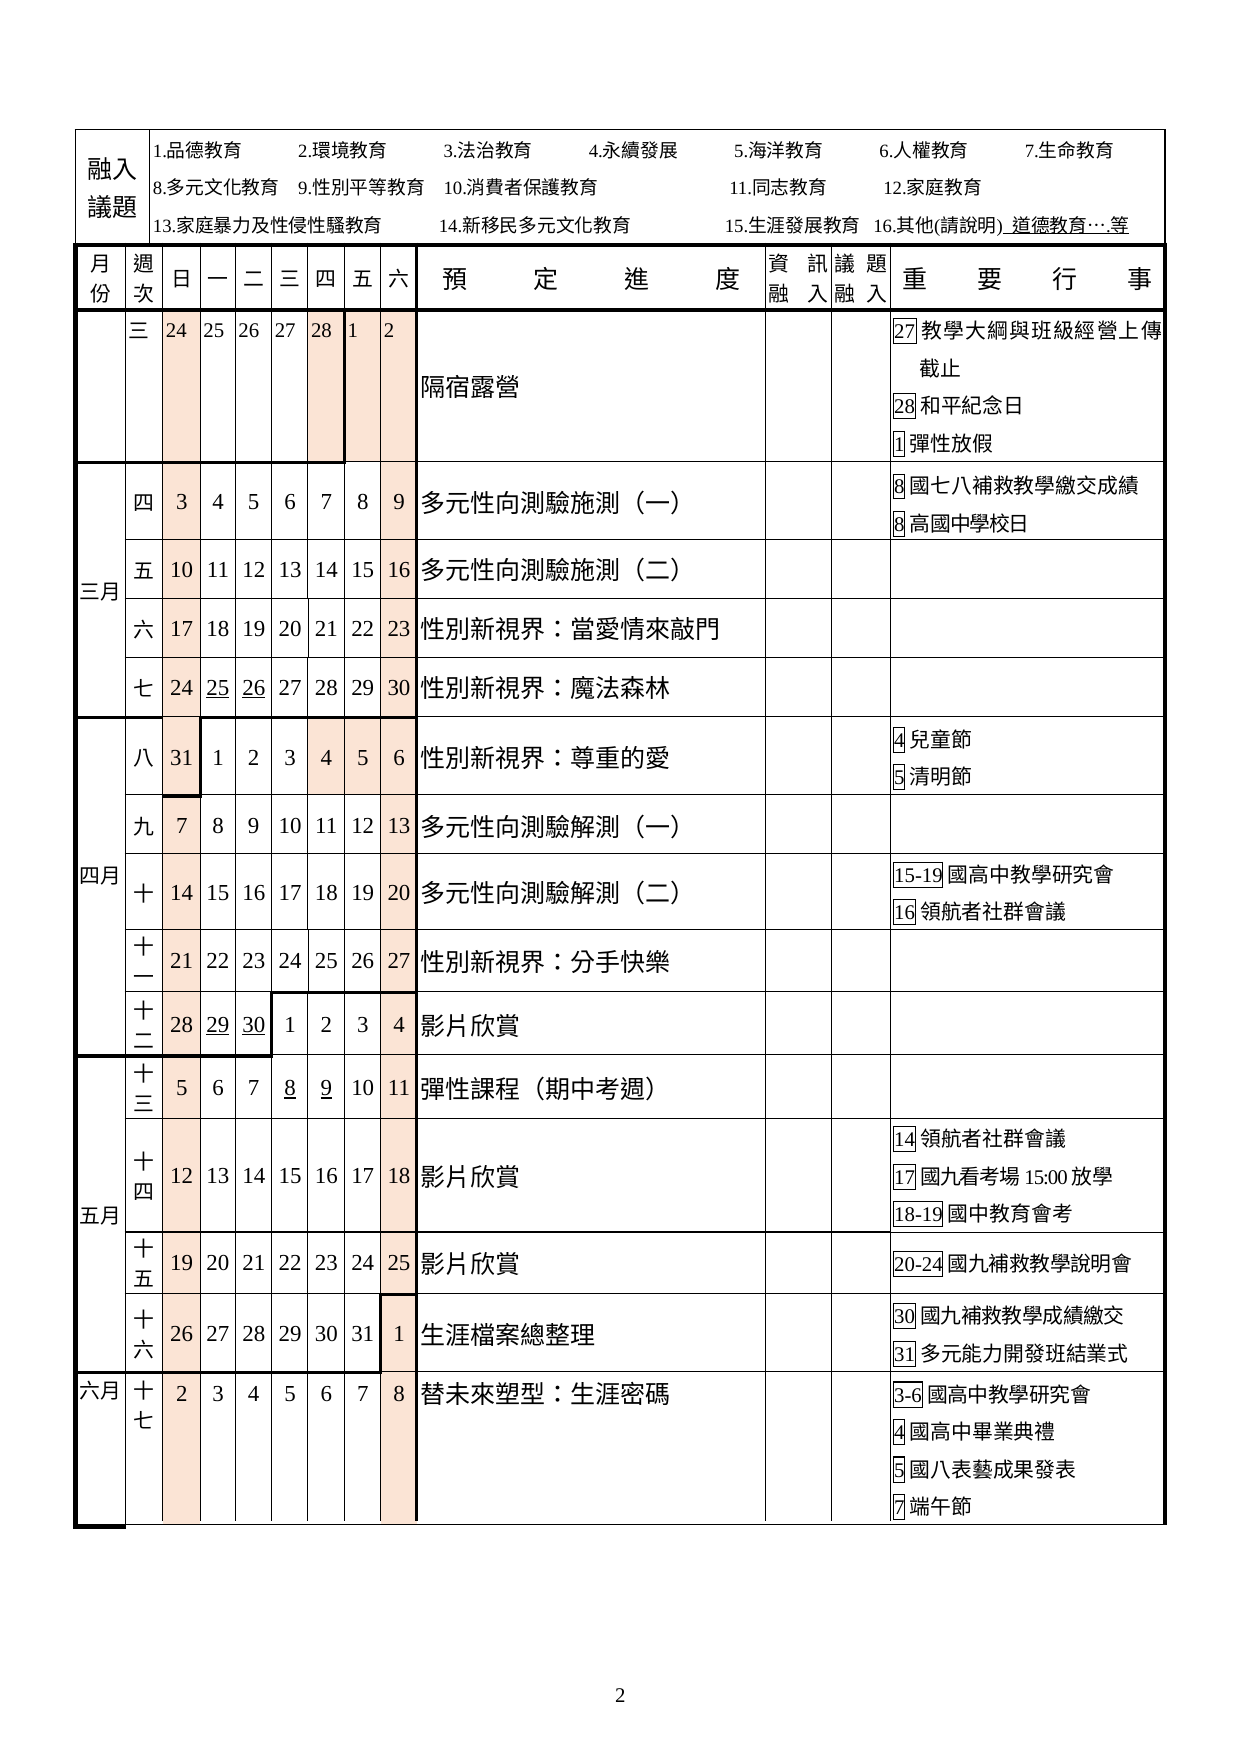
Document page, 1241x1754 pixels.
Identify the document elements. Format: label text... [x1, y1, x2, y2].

table_cell 十七 [126, 1374, 163, 1524]
table_cell [766, 462, 831, 539]
table_cell 預定進度 [418, 247, 765, 308]
table_cell 8國七八補救教學繳交成績 8高國中學校日 [891, 462, 1163, 539]
table_header 融入 議題 [76, 130, 149, 243]
table_cell 22 [272, 1233, 307, 1293]
table_cell [766, 658, 831, 716]
table_cell 5 [272, 1374, 308, 1524]
table_cell [766, 1233, 831, 1293]
table_cell 4 [308, 719, 344, 794]
table_cell [766, 540, 831, 598]
table_cell [832, 1294, 890, 1371]
table_cell 五月 [78, 1058, 125, 1371]
table_cell 28 [308, 312, 343, 461]
table_cell 9 [381, 462, 415, 539]
table_cell 23 [308, 1233, 344, 1293]
table_cell 六 [126, 599, 162, 657]
table_cell [766, 992, 831, 1054]
table_cell 30 [308, 1294, 344, 1371]
table_cell 九 [126, 795, 162, 853]
table_cell 2 [308, 994, 344, 1054]
table_cell 31 [163, 717, 199, 794]
table_cell 影片欣賞 [418, 1119, 765, 1231]
table_cell 5 [236, 464, 271, 539]
table_cell [891, 795, 1163, 853]
table_cell 22 [345, 599, 380, 657]
table_cell 13 [381, 795, 415, 853]
table_cell [832, 540, 890, 598]
table_cell 4 [235, 1374, 272, 1524]
table_cell 10 [272, 795, 307, 853]
table_cell 2 [163, 1374, 200, 1524]
table_cell 議題 融入 [832, 247, 890, 308]
table_cell 1 [273, 994, 307, 1054]
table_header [150, 130, 1164, 243]
table_cell 替未來塑型：生涯密碼 [417, 1372, 765, 1524]
table_cell 11 [308, 795, 344, 853]
table_cell 隔宿露營 [418, 312, 765, 461]
table_cell 2 [381, 312, 415, 461]
table_cell [832, 1233, 890, 1293]
table_cell 十六 [126, 1294, 162, 1371]
table_cell 11 [201, 540, 235, 598]
table_cell 16 [236, 854, 271, 929]
table_cell 20 [201, 1233, 235, 1293]
table_cell 資訊 融入 [766, 247, 831, 308]
table_cell 二 [236, 247, 271, 308]
table_cell 12 [236, 540, 271, 598]
table_cell [832, 854, 890, 929]
table_cell 26 [163, 1294, 200, 1371]
table_cell 18 [201, 599, 235, 657]
table_cell 3 [200, 1374, 235, 1524]
table_cell 15 [345, 540, 380, 598]
table_cell 27 [272, 658, 307, 716]
table_cell 21 [236, 1233, 271, 1293]
table_cell 四 [308, 247, 344, 308]
table_cell 多元性向測驗解測（二） [418, 854, 765, 929]
table_cell [891, 930, 1163, 991]
table_cell 1 [382, 1296, 415, 1371]
table_cell 9 [236, 795, 271, 853]
table_cell 22 [201, 930, 235, 991]
table_cell 14 [163, 854, 200, 929]
table_cell [831, 1372, 890, 1524]
table_cell [832, 1055, 890, 1118]
table_cell 11 [381, 1055, 415, 1118]
table_cell 15 [201, 854, 235, 929]
table_cell 十二 [126, 992, 162, 1054]
table_cell 24 [272, 930, 308, 991]
table_cell 13 [201, 1119, 235, 1231]
table_cell 21 [309, 599, 344, 657]
table_cell 影片欣賞 [418, 1233, 765, 1293]
table_cell [832, 312, 890, 461]
table_cell 8 [345, 462, 380, 539]
table_cell 3 [163, 464, 200, 539]
table_cell 多元性向測驗施測（一） [418, 462, 765, 539]
table_cell 十一 [126, 930, 162, 991]
table_cell 30 [381, 658, 415, 716]
table_cell 1 [202, 719, 235, 794]
table_cell 4兒童節 5清明節 [891, 717, 1163, 794]
table_cell 7 [308, 464, 344, 539]
table_cell 十三 [126, 1058, 162, 1118]
table_cell 八 [126, 719, 162, 794]
table_cell 23 [236, 930, 271, 991]
table_cell 五 [126, 540, 162, 598]
table_cell 30國九補救教學成績繳交 31多元能力開發班結業式 [891, 1294, 1163, 1371]
table_cell [891, 599, 1163, 657]
table_cell [832, 930, 890, 991]
table_cell [891, 540, 1163, 598]
table_cell 25 [201, 312, 235, 461]
table_cell 週 次 [126, 247, 162, 308]
table_cell 6 [381, 719, 415, 794]
table_cell 23 [381, 599, 415, 657]
table_cell [766, 717, 831, 794]
table_cell 十 [126, 854, 162, 929]
table_cell 24 [163, 312, 200, 461]
table_cell 21 [163, 930, 200, 991]
table_cell 生涯檔案總整理 [418, 1294, 765, 1371]
table_cell 六月 [78, 1374, 125, 1524]
table_cell 8 [272, 1055, 307, 1118]
table_cell 26 [236, 312, 271, 461]
table_cell [832, 795, 890, 853]
table_cell 四 [126, 464, 162, 539]
table_cell 性別新視界：當愛情來敲門 [418, 599, 765, 657]
table_cell 7 [236, 1058, 271, 1118]
table_cell 10 [163, 540, 200, 598]
table_cell [891, 1055, 1163, 1118]
table_cell 重要行事 [891, 247, 1163, 308]
table_cell 性別新視界：魔法森林 [418, 658, 765, 716]
table_cell 2 [236, 719, 271, 794]
table_cell 19 [345, 854, 380, 929]
table_cell [891, 658, 1163, 716]
table_cell 19 [236, 599, 271, 657]
table_cell 12 [345, 795, 380, 853]
table_cell [765, 1372, 831, 1524]
table_cell 性別新視界：分手快樂 [418, 930, 765, 991]
table_cell 7 [163, 798, 200, 853]
table_cell 29 [345, 658, 380, 716]
table_cell 3 [345, 994, 380, 1054]
table_cell 20 [272, 599, 308, 657]
table_cell 14 [236, 1119, 271, 1231]
table_cell 27教學大綱與班級經營上傳截止 28和平紀念日 1彈性放假 [891, 312, 1163, 461]
table_cell [832, 717, 890, 794]
table_cell 一 [201, 247, 235, 308]
table_cell [766, 795, 831, 853]
table_cell [832, 1119, 890, 1231]
table_cell 多元性向測驗解測（一） [418, 795, 765, 853]
table_cell 17 [272, 854, 307, 929]
table_cell 17 [163, 599, 200, 657]
table_cell 15-19國高中教學研究會 16領航者社群會議 [891, 854, 1163, 929]
table_cell 影片欣賞 [418, 992, 765, 1054]
table_cell 16 [308, 1119, 344, 1231]
table_cell 25 [381, 1233, 415, 1293]
table_cell 20-24國九補救教學說明會 [891, 1233, 1163, 1293]
table_cell 29 [272, 1294, 307, 1371]
table_cell 5 [163, 1058, 200, 1118]
table_cell 3-6國高中教學研究會 4國高中畢業典禮 5國八表藝成果發表 7端午節 [890, 1372, 1163, 1524]
table_cell 17 [345, 1119, 380, 1231]
table_cell 19 [163, 1233, 200, 1293]
table_cell 六 [381, 247, 415, 308]
table_cell 25 [201, 658, 235, 716]
table_cell 28 [236, 1294, 271, 1371]
table_cell 日 [163, 247, 200, 308]
table_cell 18 [381, 1119, 415, 1231]
table_cell 4 [381, 994, 415, 1054]
table_cell 三月 [78, 464, 125, 716]
table_cell [766, 854, 831, 929]
table_cell 10 [345, 1055, 380, 1118]
table_cell 5 [345, 719, 380, 794]
table_cell 24 [163, 658, 200, 716]
table_cell 28 [308, 658, 344, 716]
table_cell 3 [272, 719, 307, 794]
table_cell [766, 1055, 831, 1118]
table_cell 25 [309, 930, 344, 991]
table_cell 24 [345, 1233, 380, 1293]
table_cell 8 [201, 795, 235, 853]
table_cell [766, 1294, 831, 1371]
table_cell 20 [381, 854, 415, 929]
table_cell 14 [308, 540, 344, 598]
table_cell 6 [201, 1058, 235, 1118]
table_cell 16 [381, 540, 415, 598]
table_cell 14領航者社群會議 17國九看考場15:00放學 18-19國中教育會考 [891, 1119, 1163, 1231]
table_cell [766, 930, 831, 991]
table_cell 28 [163, 992, 200, 1054]
table_cell 15 [272, 1119, 307, 1231]
table_cell 月 份 [78, 247, 125, 308]
table_cell 6 [308, 1374, 344, 1524]
table_cell 三 [272, 247, 307, 308]
table_cell 26 [236, 658, 271, 716]
table_cell 多元性向測驗施測（二） [418, 540, 765, 598]
table_cell 七 [126, 658, 162, 716]
table_cell [766, 312, 831, 461]
table_cell 1 [346, 312, 380, 461]
table_cell 7 [344, 1374, 381, 1524]
table_cell 三 [126, 312, 162, 461]
table_cell 五 [345, 247, 380, 308]
table_cell [832, 462, 890, 539]
table_cell 4 [201, 464, 235, 539]
table_cell 性別新視界：尊重的愛 [418, 717, 765, 794]
table_cell 26 [345, 930, 380, 991]
table_cell 30 [236, 992, 270, 1054]
table_cell 27 [201, 1294, 235, 1371]
table_cell 四月 [78, 719, 125, 1054]
table_cell [891, 992, 1163, 1054]
table_cell 31 [345, 1294, 379, 1371]
table_cell [832, 658, 890, 716]
table_cell 13 [272, 540, 307, 598]
table_cell 彈性課程（期中考週） [418, 1055, 765, 1118]
table_cell 18 [308, 854, 344, 929]
table_cell 27 [381, 930, 415, 991]
table_cell 27 [272, 312, 307, 461]
table_cell [832, 599, 890, 657]
table_cell [832, 992, 890, 1054]
table_cell 8 [381, 1372, 417, 1524]
table_cell 6 [272, 464, 307, 539]
table_cell 十五 [126, 1233, 162, 1293]
table_cell 9 [308, 1055, 344, 1118]
table_cell [766, 599, 831, 657]
table_cell 12 [163, 1119, 200, 1231]
table_cell [766, 1119, 831, 1231]
table_cell 29 [201, 992, 235, 1054]
table_cell 十四 [126, 1119, 162, 1231]
